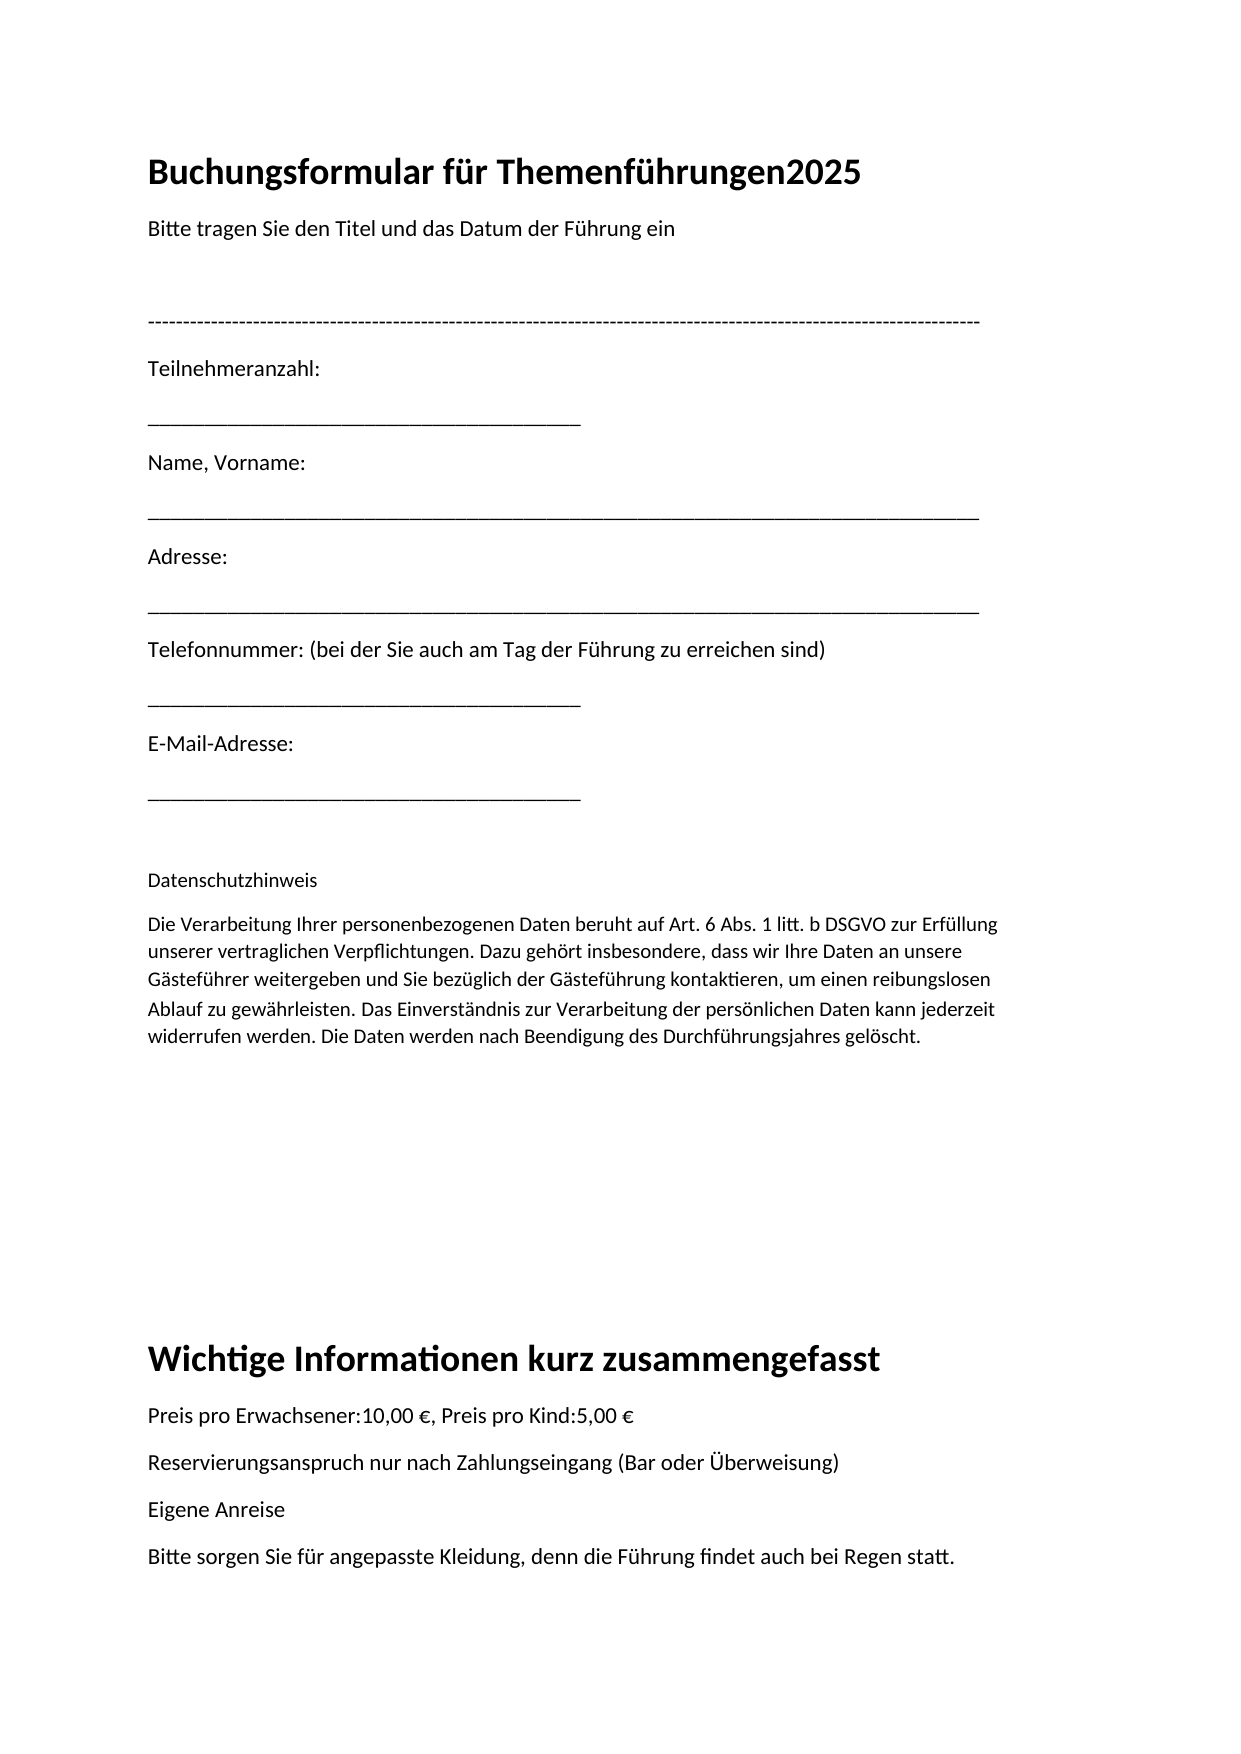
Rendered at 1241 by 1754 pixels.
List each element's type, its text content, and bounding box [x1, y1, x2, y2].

text Adresse: [148, 542, 1093, 570]
text Die Verarbeitung Ihrer personenbezogenen Daten beruht auf Art. 6 Abs. 1 litt. b DSGVO zur Erfüllung unserer vertraglichen Verpflichtungen. Dazu gehört insbesondere, dass wir Ihre Daten an unsere Gästeführer weitergeben und Sie bezüglich der Gästeführung kontaktieren, um einen reibungslosen Ablauf zu gewährleisten. Das Einverständnis zur Verarbeitung der persönlichen Daten kann jederzeit widerrufen werden. Die Daten werden nach Beendigung des Durchführungsjahres gelöscht. [148, 911, 1093, 1049]
text Bitte tragen Sie den Titel und das Datum der Führung ein [148, 214, 1093, 242]
text ______________________________________ [148, 401, 1093, 429]
text Datenschutzhinweis [148, 867, 1093, 893]
text _________________________________________________________________________ [148, 589, 1093, 617]
text Reservierungsanspruch nur nach Zahlungseingang (Bar oder Überweisung) [148, 1448, 1093, 1476]
text Bitte sorgen Sie für angepasste Kleidung, denn die Führung findet auch bei Regen statt. [148, 1542, 1093, 1600]
text Preis pro Erwachsener:10,00 €, Preis pro Kind:5,00 € [148, 1401, 1093, 1429]
text ----------------------------------------------------------------------------------------------------------------------- [148, 307, 1093, 336]
text ______________________________________ [148, 776, 1093, 804]
text Telefonnummer: (bei der Sie auch am Tag der Führung zu erreichen sind) [148, 636, 1093, 664]
text E-Mail-Adresse: [148, 729, 1093, 757]
text Buchungsformular für Themenführungen2025 [148, 148, 1093, 193]
text Teilnehmeranzahl: [148, 354, 1093, 382]
text Wichtige Informationen kurz zusammengefasst [148, 1335, 1093, 1381]
text Name, Vorname: [148, 448, 1093, 476]
text Eigene Anreise [148, 1495, 1093, 1523]
text ______________________________________ [148, 682, 1093, 711]
text _________________________________________________________________________ [148, 495, 1093, 523]
